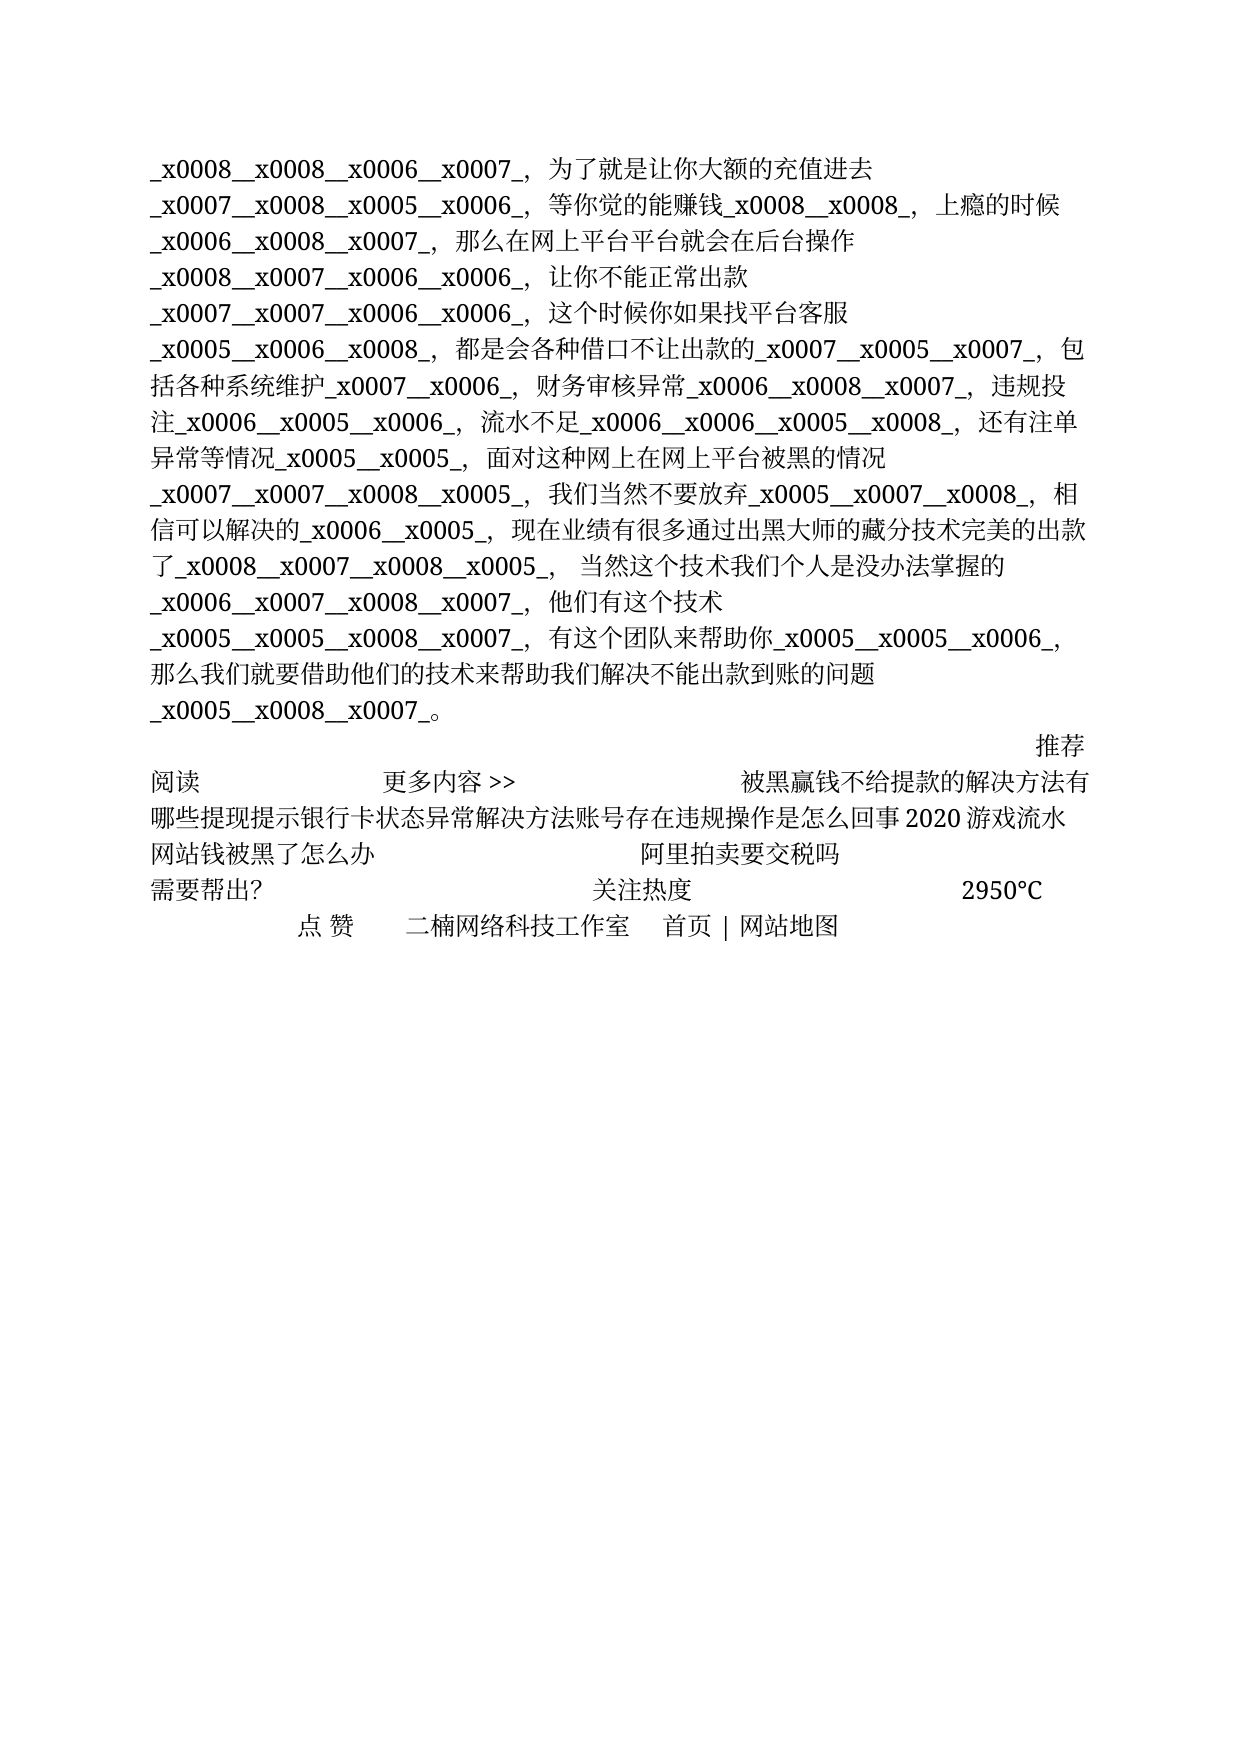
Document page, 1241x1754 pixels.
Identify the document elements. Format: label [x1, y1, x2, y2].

text [150, 150, 1090, 943]
